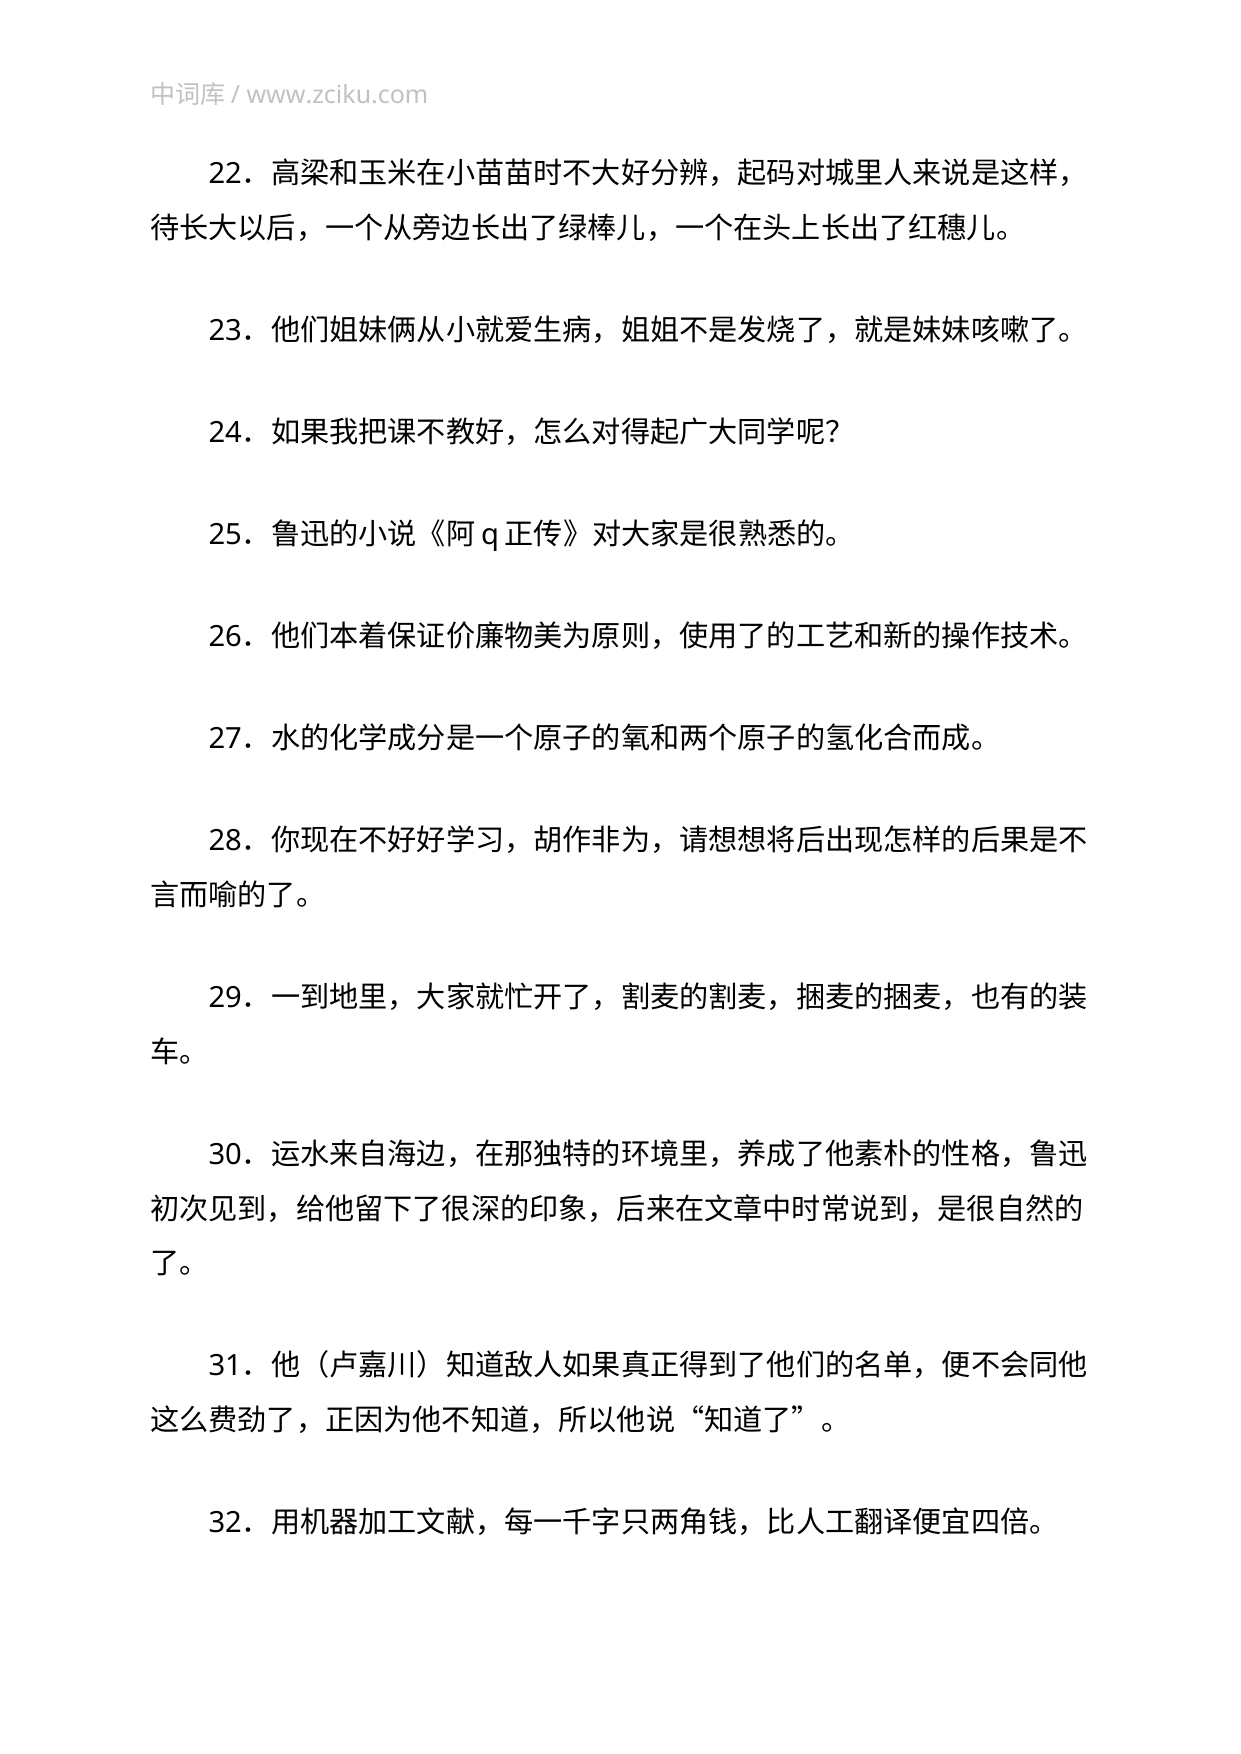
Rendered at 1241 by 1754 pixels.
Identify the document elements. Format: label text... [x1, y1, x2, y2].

text 29．一到地里，大家就忙开了，割麦的割麦，捆麦的捆麦，也有的装车。 [150, 973, 1090, 1071]
text 27．水的化学成分是一个原子的氧和两个原子的氢化合而成。 [150, 715, 1090, 757]
text 23．他们姐妹俩从小就爱生病，姐姐不是发烧了，就是妹妹咳嗽了。 [150, 307, 1090, 349]
text 31．他（卢嘉川）知道敌人如果真正得到了他们的名单，便不会同他这么费劲了，正因为他不知道，所以他说“知道了”。 [150, 1342, 1090, 1439]
text 26．他们本着保证价廉物美为原则，使用了的工艺和新的操作技术。 [150, 613, 1090, 655]
text 22．高梁和玉米在小苗苗时不大好分辨，起码对城里人来说是这样，待长大以后，一个从旁边长出了绿棒儿，一个在头上长出了红穗儿。 [150, 150, 1090, 247]
text 24．如果我把课不教好，怎么对得起广大同学呢？ [150, 409, 1090, 451]
text 28．你现在不好好学习，胡作非为，请想想将后出现怎样的后果是不言而喻的了。 [150, 817, 1090, 914]
text 25．鲁迅的小说《阿q正传》对大家是很熟悉的。 [150, 511, 1090, 553]
text 30．运水来自海边，在那独特的环境里，养成了他素朴的性格，鲁迅初次见到，给他留下了很深的印象，后来在文章中时常说到，是很自然的了。 [150, 1130, 1090, 1282]
text 32．用机器加工文献，每一千字只两角钱，比人工翻译便宜四倍。 [150, 1499, 1090, 1541]
